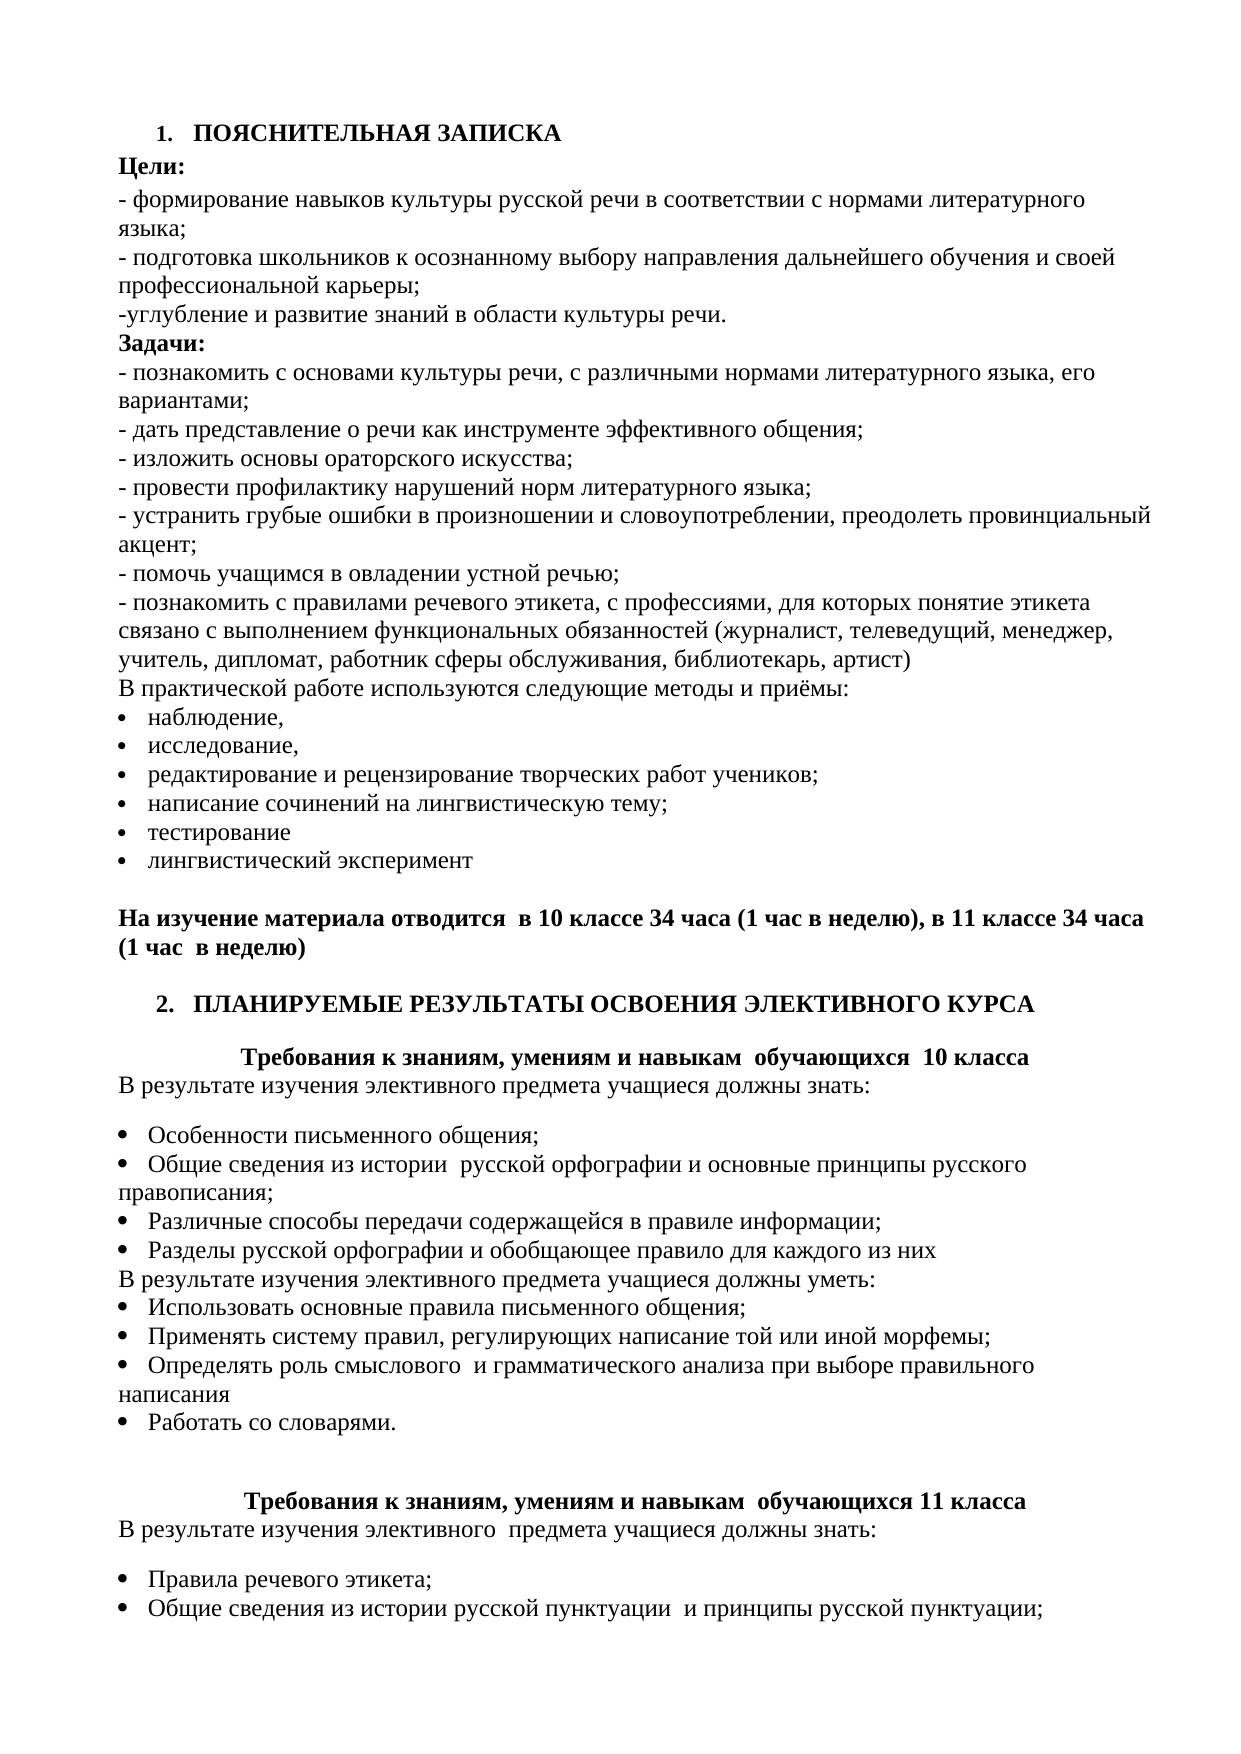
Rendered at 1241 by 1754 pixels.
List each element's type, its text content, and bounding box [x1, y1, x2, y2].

list исследование, [118, 730, 1152, 759]
text - помочь учащимся в овладении устной речью; [118, 558, 1152, 587]
text - познакомить с основами культуры речи, с различными нормами литературного языка, его вариантами; [118, 357, 1152, 414]
list Применять систему правил, регулирующих написание той или иной морфемы; [118, 1321, 1152, 1350]
list В результате изучения элективного предмета учащиеся должны уметь: [118, 1264, 1152, 1292]
text - формирование навыков культуры русской речи в соответствии с нормами литературного языка; [118, 184, 1152, 242]
list Определять роль смыслового и грамматического анализа при выборе правильного написания [118, 1350, 1152, 1407]
list Особенности письменного общения; [118, 1120, 1152, 1149]
text В практической работе используются следующие методы и приёмы: [118, 673, 1152, 702]
list Общие сведения из истории русской орфографии и основные принципы русского правописания; [118, 1149, 1152, 1206]
list написание сочинений на лингвистическую тему; [118, 788, 1152, 817]
text В результате изучения элективного предмета учащиеся должны знать: [118, 1070, 1152, 1099]
text - провести профилактику нарушений норм литературного языка; [118, 472, 1152, 500]
text Задачи: [118, 328, 1152, 357]
list Разделы русской орфографии и обобщающее правило для каждого из них [118, 1235, 1152, 1264]
list Правила речевого этикета; [118, 1564, 1152, 1593]
list лингвистический эксперимент [118, 845, 1152, 874]
text Требования к знаниям, умениям и навыкам обучающихся 11 класса [118, 1486, 1152, 1514]
text - устранить грубые ошибки в произношении и словоупотреблении, преодолеть провинциальный акцент; [118, 500, 1152, 558]
list наблюдение, [118, 702, 1152, 730]
list ПОЯСНИТЕЛЬНАЯ ЗАПИСКА [156, 118, 1152, 147]
list редактирование и рецензирование творческих работ учеников; [118, 759, 1152, 788]
text Цели: [118, 151, 1152, 180]
list ПЛАНИРУЕМЫЕ РЕЗУЛЬТАТЫ ОСВОЕНИЯ ЭЛЕКТИВНОГО КУРСА [156, 989, 1152, 1018]
list Различные способы передачи содержащейся в правиле информации; [118, 1206, 1152, 1235]
text На изучение материала отводится в 10 классе 34 часа (1 час в неделю), в 11 классе 34 часа (1 час в неделю) [118, 903, 1152, 960]
list тестирование [118, 817, 1152, 845]
text - подготовка школьников к осознанному выбору направления дальнейшего обучения и своей профессиональной карьеры; [118, 242, 1152, 299]
text - изложить основы ораторского искусства; [118, 443, 1152, 472]
list Работать со словарями. [118, 1407, 1152, 1436]
text -углубление и развитие знаний в области культуры речи. [118, 299, 1152, 328]
text - дать представление о речи как инструменте эффективного общения; [118, 414, 1152, 443]
text Требования к знаниям, умениям и навыкам обучающихся 10 класса [118, 1042, 1152, 1070]
text - познакомить с правилами речевого этикета, с профессиями, для которых понятие этикета связано с выполнением функциональных обязанностей (журналист, телеведущий, менеджер, учитель, дипломат, работник сферы обслуживания, библиотекарь, артист) [118, 587, 1152, 673]
list Общие сведения из истории русской пунктуации и принципы русской пунктуации; [118, 1593, 1152, 1622]
list Использовать основные правила письменного общения; [118, 1292, 1152, 1321]
text В результате изучения элективного предмета учащиеся должны знать: [118, 1514, 1152, 1543]
